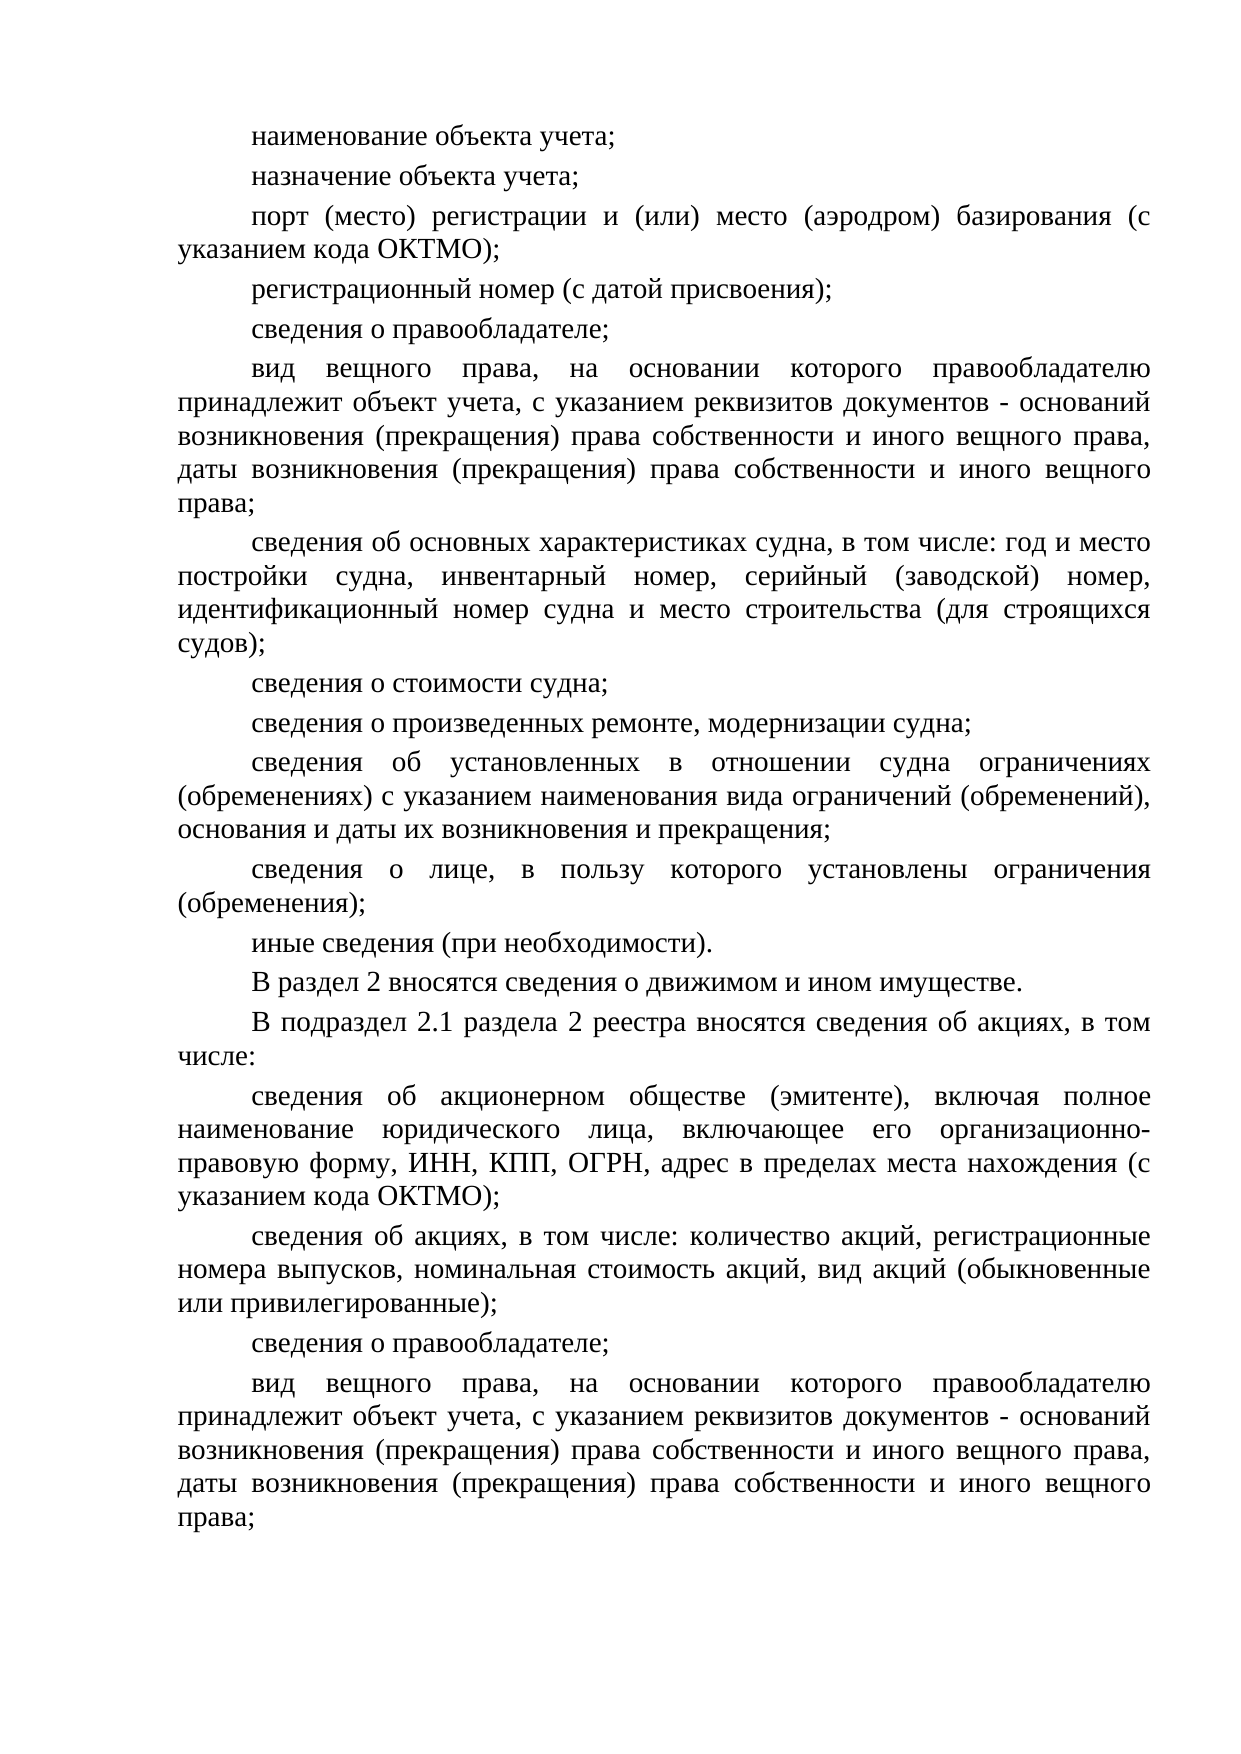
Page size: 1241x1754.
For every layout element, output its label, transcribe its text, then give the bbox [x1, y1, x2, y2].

text сведения о лице, в пользу которого установлены ограничения (обременения); [177, 851, 1152, 918]
text иные сведения (при необходимости). [177, 925, 1152, 958]
text сведения о правообладателе; [177, 311, 1152, 344]
text сведения об основных характеристиках судна, в том числе: год и место постройки судна, инвентарный номер, серийный (заводской) номер, идентификационный номер судна и место строительства (для строящихся судов); [177, 524, 1152, 659]
text сведения об установленных в отношении судна ограничениях (обременениях) с указанием наименования вида ограничений (обременений), основания и даты их возникновения и прекращения; [177, 744, 1152, 845]
text сведения о правообладателе; [177, 1325, 1152, 1358]
text сведения об акциях, в том числе: количество акций, регистрационные номера выпусков, номинальная стоимость акций, вид акций (обыкновенные или привилегированные); [177, 1218, 1152, 1319]
text сведения об акционерном обществе (эмитенте), включая полное наименование юридического лица, включающее его организационно-правовую форму, ИНН, КПП, ОГРН, адрес в пределах места нахождения (с указанием кода ОКТМО); [177, 1078, 1152, 1212]
text сведения о произведенных ремонте, модернизации судна; [177, 705, 1152, 738]
text порт (место) регистрации и (или) место (аэродром) базирования (с указанием кода ОКТМО); [177, 198, 1152, 265]
text вид вещного права, на основании которого правообладателю принадлежит объект учета, с указанием реквизитов документов - оснований возникновения (прекращения) права собственности и иного вещного права, даты возникновения (прекращения) права собственности и иного вещного права; [177, 351, 1152, 518]
text наименование объекта учета; [177, 118, 1152, 152]
text вид вещного права, на основании которого правообладателю принадлежит объект учета, с указанием реквизитов документов - оснований возникновения (прекращения) права собственности и иного вещного права, даты возникновения (прекращения) права собственности и иного вещного права; [177, 1365, 1152, 1532]
text регистрационный номер (с датой присвоения); [177, 271, 1152, 304]
text сведения о стоимости судна; [177, 665, 1152, 698]
text назначение объекта учета; [177, 158, 1152, 191]
text В подраздел 2.1 раздела 2 реестра вносятся сведения об акциях, в том числе: [177, 1004, 1152, 1071]
text В раздел 2 вносятся сведения о движимом и ином имуществе. [177, 964, 1152, 998]
